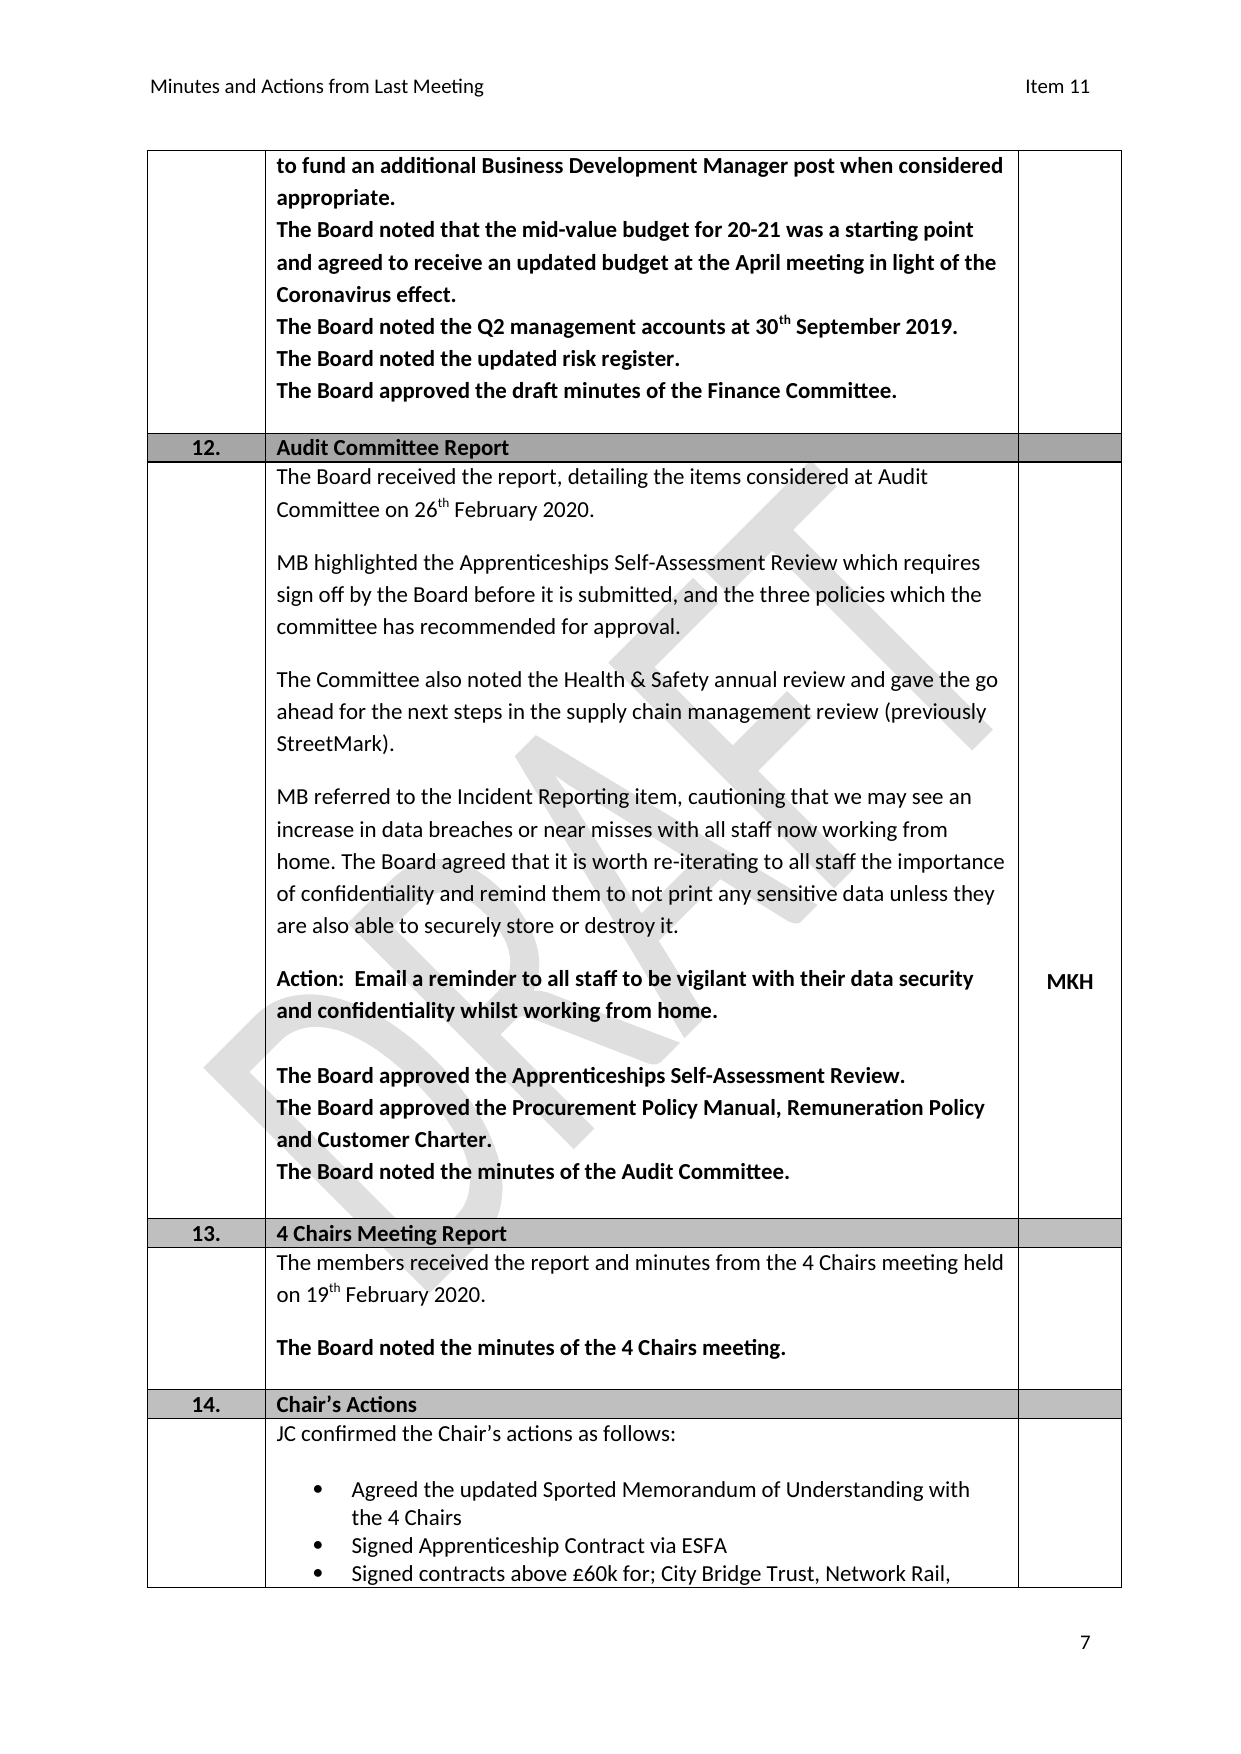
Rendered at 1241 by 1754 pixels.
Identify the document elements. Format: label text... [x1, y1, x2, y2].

table_cell 4 Chairs Meeting Report [266, 1219, 1018, 1247]
table_cell [1019, 1419, 1121, 1587]
table_cell [1019, 151, 1121, 432]
table_cell Chair’s Actions [266, 1390, 1018, 1418]
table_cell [266, 151, 1018, 432]
table_cell [1019, 1390, 1121, 1418]
table_cell Audit Committee Report [266, 434, 1018, 461]
table_cell MKH [1019, 463, 1121, 1218]
table_cell [148, 151, 265, 432]
table_cell [148, 1248, 265, 1389]
table_cell 14. [148, 1390, 265, 1418]
table_cell 12. [148, 434, 265, 461]
table_cell The members received the report and minutes from the 4 Chairs meeting held on 19th February 2020. The Board noted the minutes of the 4 Chairs meeting. [266, 1248, 1018, 1389]
table_cell [1019, 1219, 1121, 1247]
table_cell [148, 1419, 265, 1587]
table_cell [1019, 1248, 1121, 1389]
table_cell 13. [148, 1219, 265, 1247]
table_cell [1019, 434, 1121, 461]
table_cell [266, 1419, 1018, 1587]
table_cell [148, 463, 265, 1218]
table_cell The Board received the report, detailing the items considered at Audit Committee on 26th February 2020. MB highlighted the Apprenticeships Self-Assessment Review which requires sign off by the Board before it is submitted, and the three policies which the committee has recommended for approval. The Committee also noted the Health & Safety annual review and gave the go ahead for the next steps in the supply chain management review (previously StreetMark). MB referred to the Incident Reporting item, cautioning that we may see an increase in data breaches or near misses with all staff now working from home. The Board agreed that it is worth re-iterating to all staff the importance of confidentiality and remind them to not print any sensitive data unless they are also able to securely store or destroy it. Action: Email a reminder to all staff to be vigilant with their data security and confidentiality whilst working from home. The Board approved the Apprenticeships Self-Assessment Review. The Board approved the Procurement Policy Manual, Remuneration Policy and Customer Charter. The Board noted the minutes of the Audit Committee. [266, 463, 1018, 1218]
